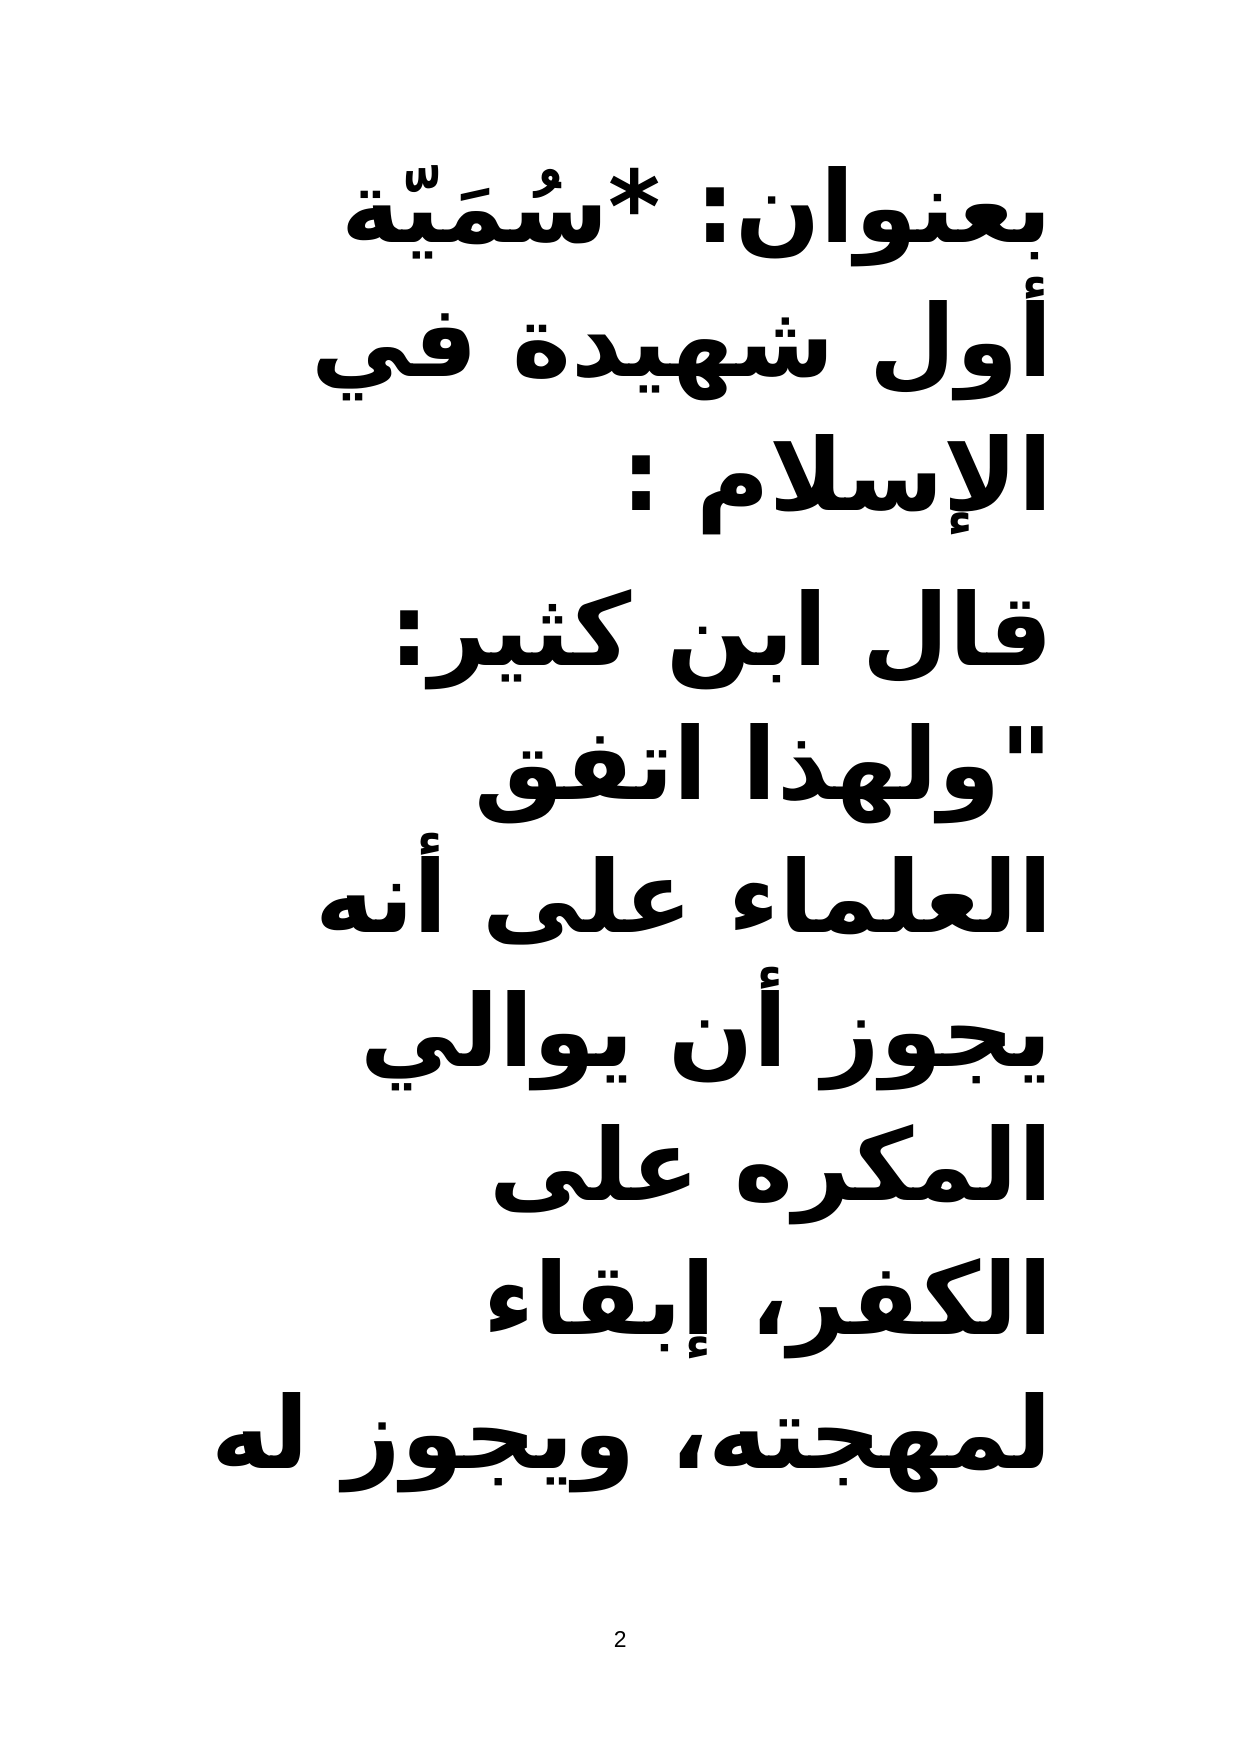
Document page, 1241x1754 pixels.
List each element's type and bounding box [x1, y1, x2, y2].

text [187, 150, 1053, 534]
text [187, 572, 1053, 1492]
